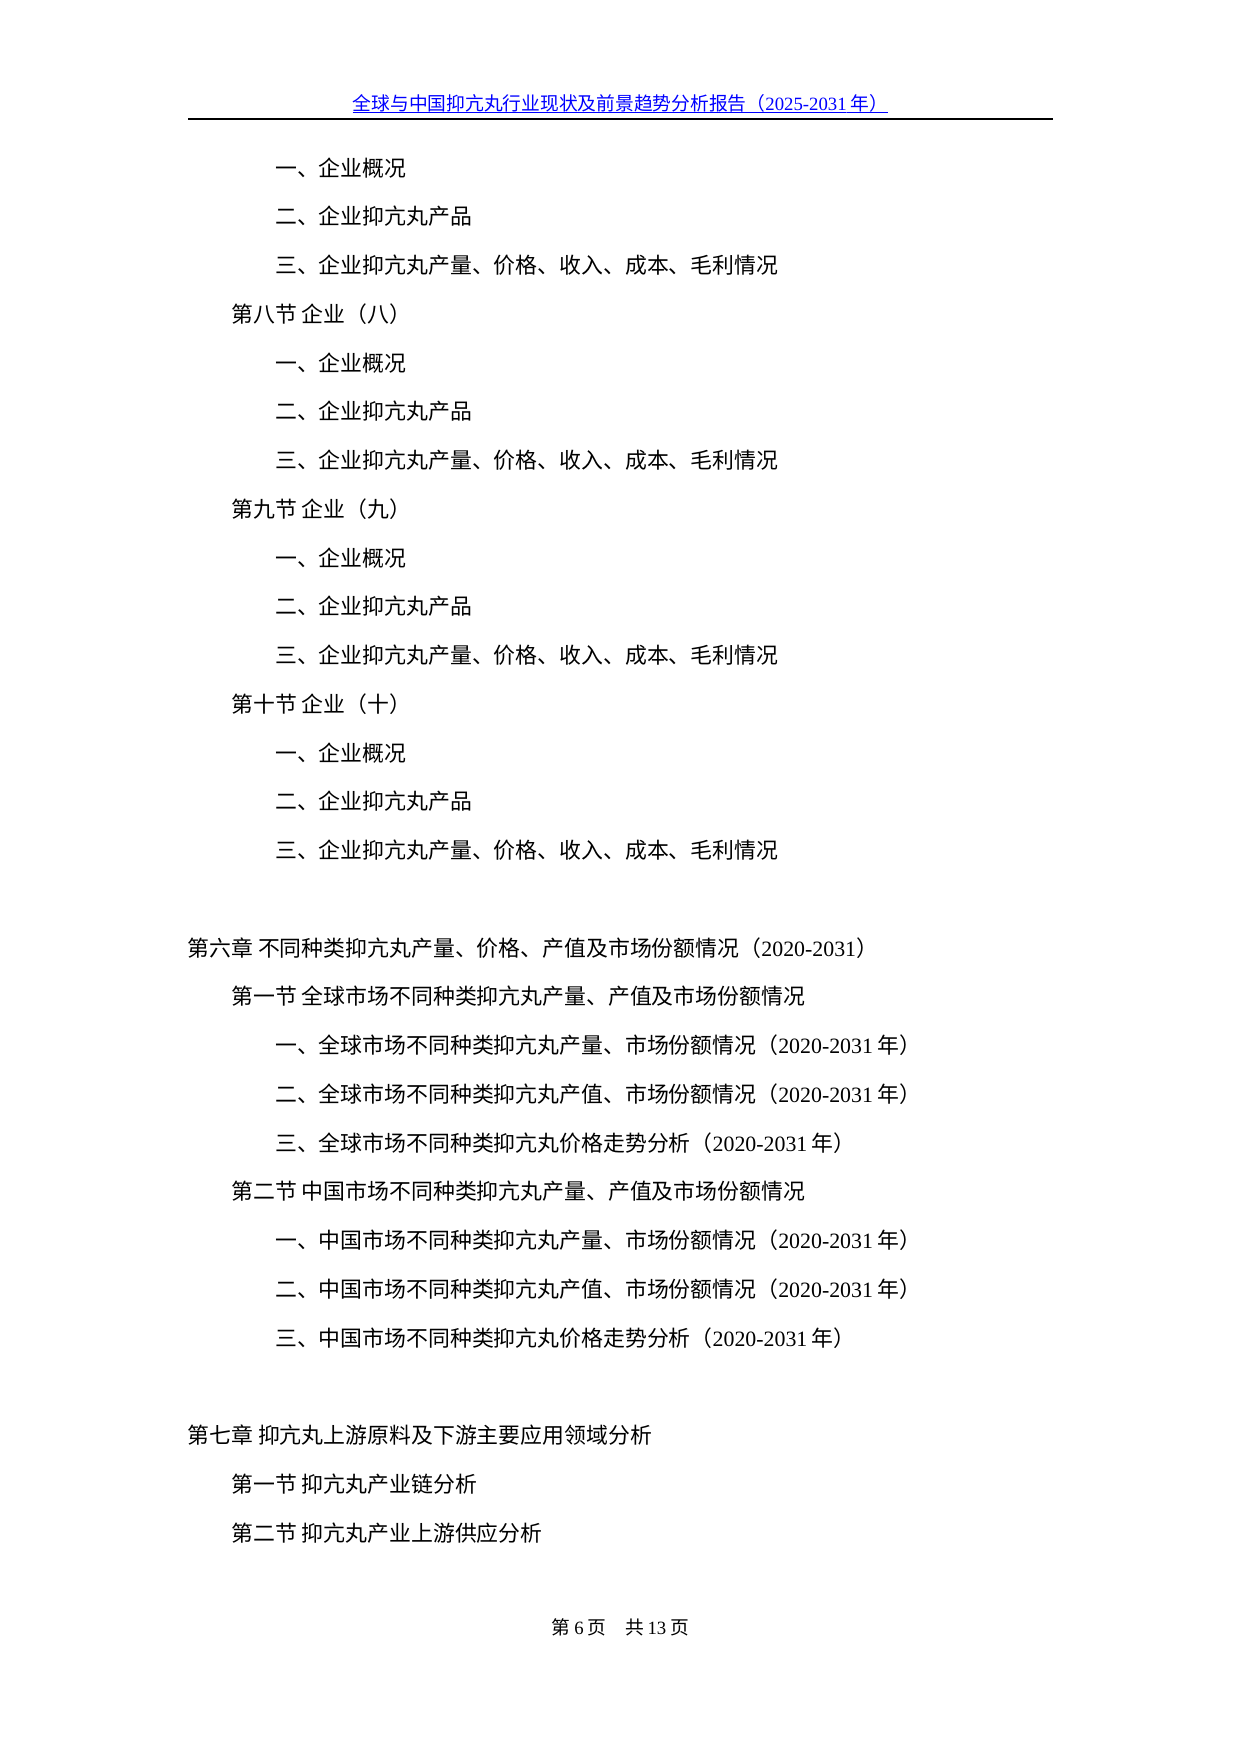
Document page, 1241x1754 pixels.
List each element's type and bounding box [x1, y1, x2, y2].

text [187, 150, 1053, 1548]
